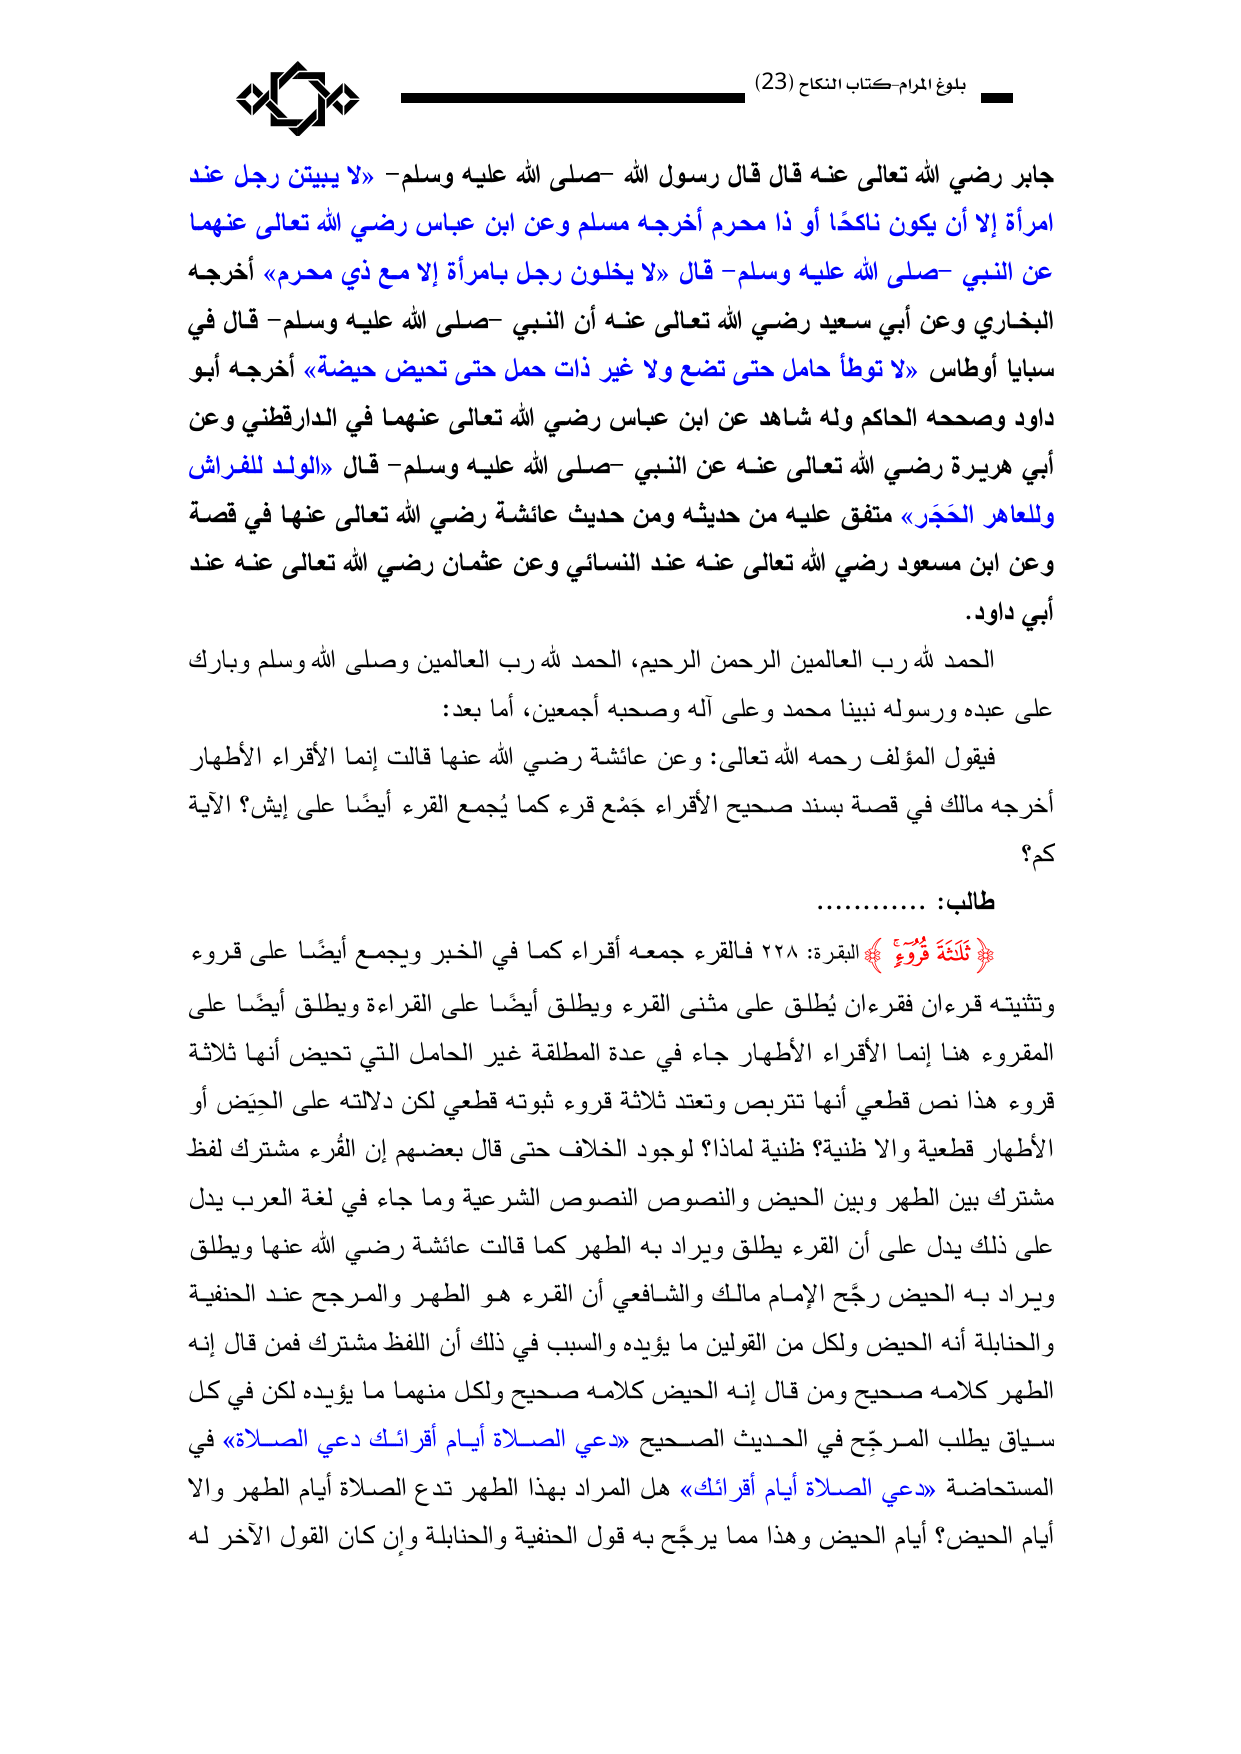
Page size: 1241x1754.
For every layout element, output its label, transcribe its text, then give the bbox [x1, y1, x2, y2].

text فيقول المؤلف رحمه الله تعالى: وعن عائشة رضي الله عنها قالت إنما الأقراء الأطهار أخرجه مالك في قصة بسند صحيح الأقراء جَمْع قرء كما يُجمع القرء أيضًا على إيش؟ الآية كم؟ [187, 732, 1053, 877]
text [187, 150, 1053, 635]
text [187, 926, 1053, 1559]
text الحمد لله رب العالمين الرحمن الرحيم، الحمد لله رب العالمين وصلى الله وسلم وبارك على عبده ورسوله نبينا محمد وعلى آله وصحبه أجمعين، أما بعد: [187, 635, 1053, 732]
text طالب: ............ [187, 877, 1053, 926]
